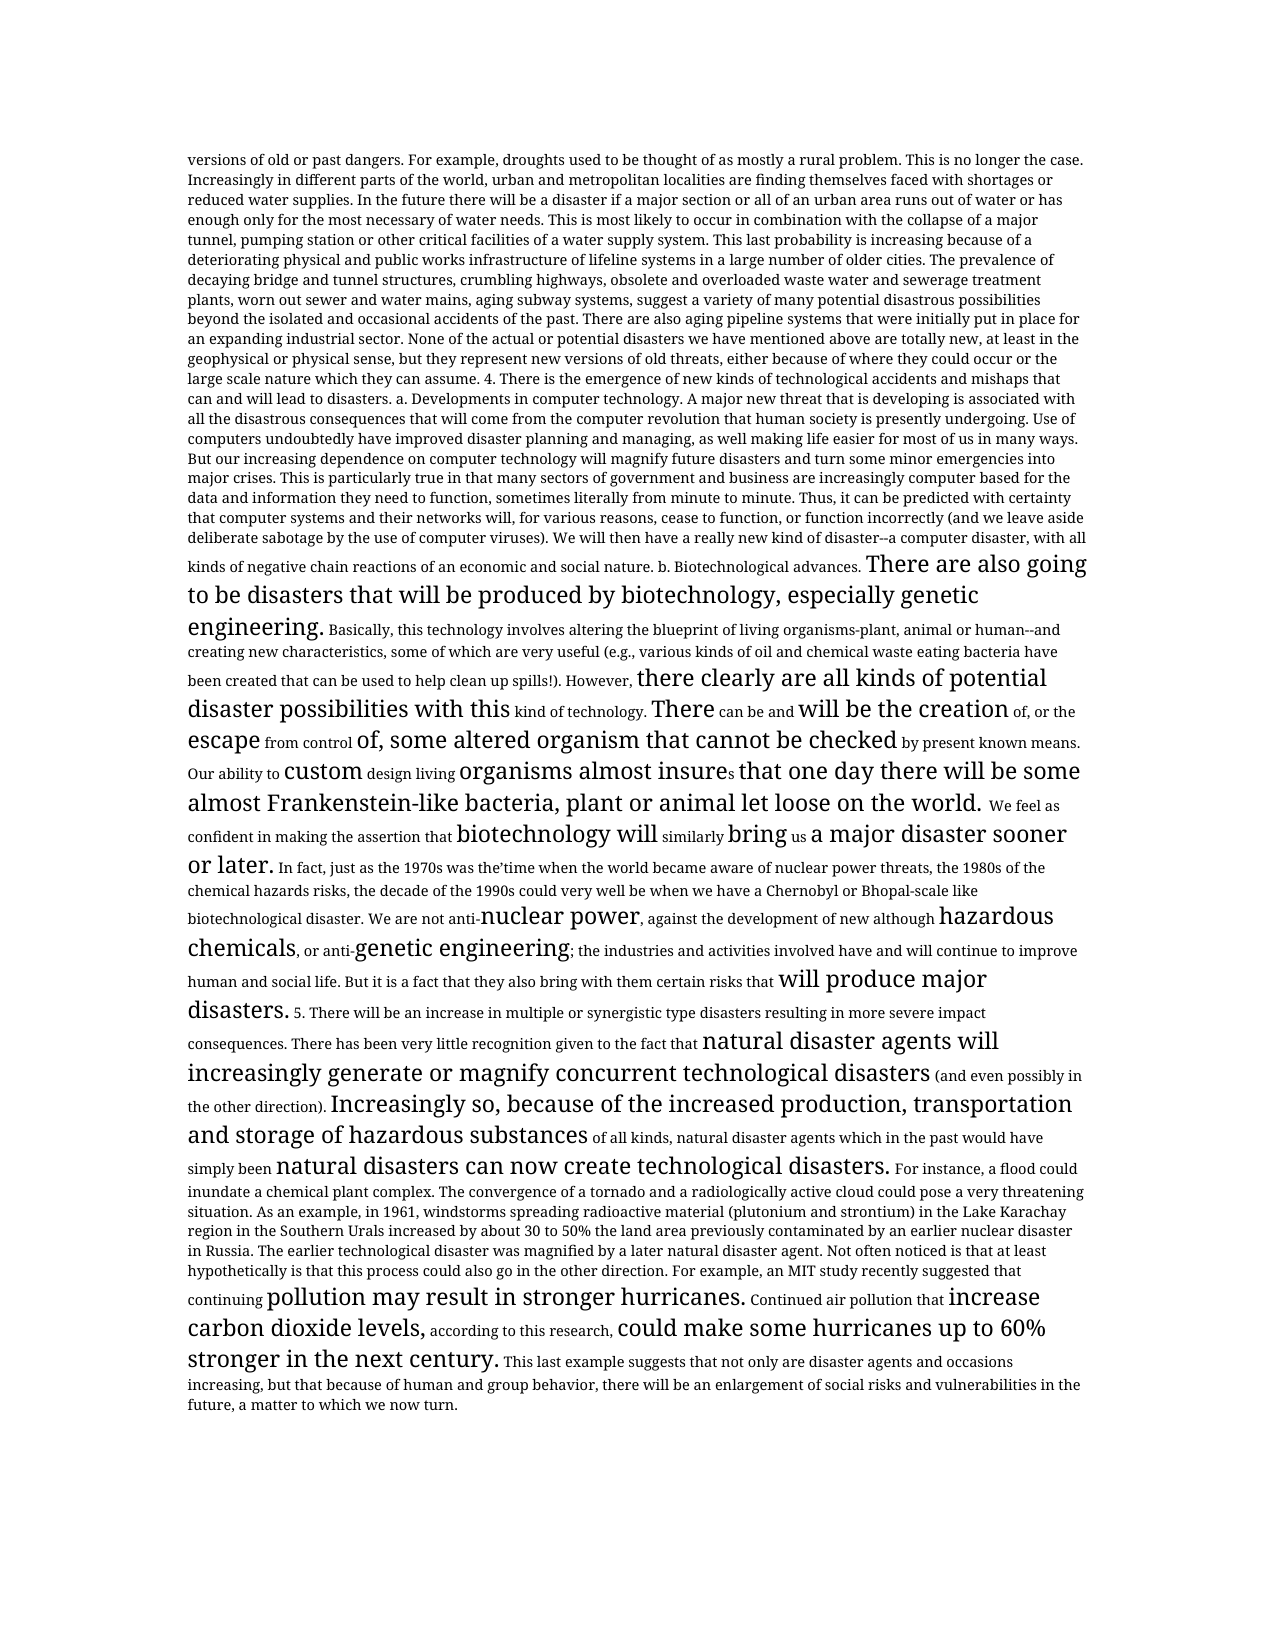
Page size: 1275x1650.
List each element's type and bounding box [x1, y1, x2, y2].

text [187, 150, 1087, 1414]
